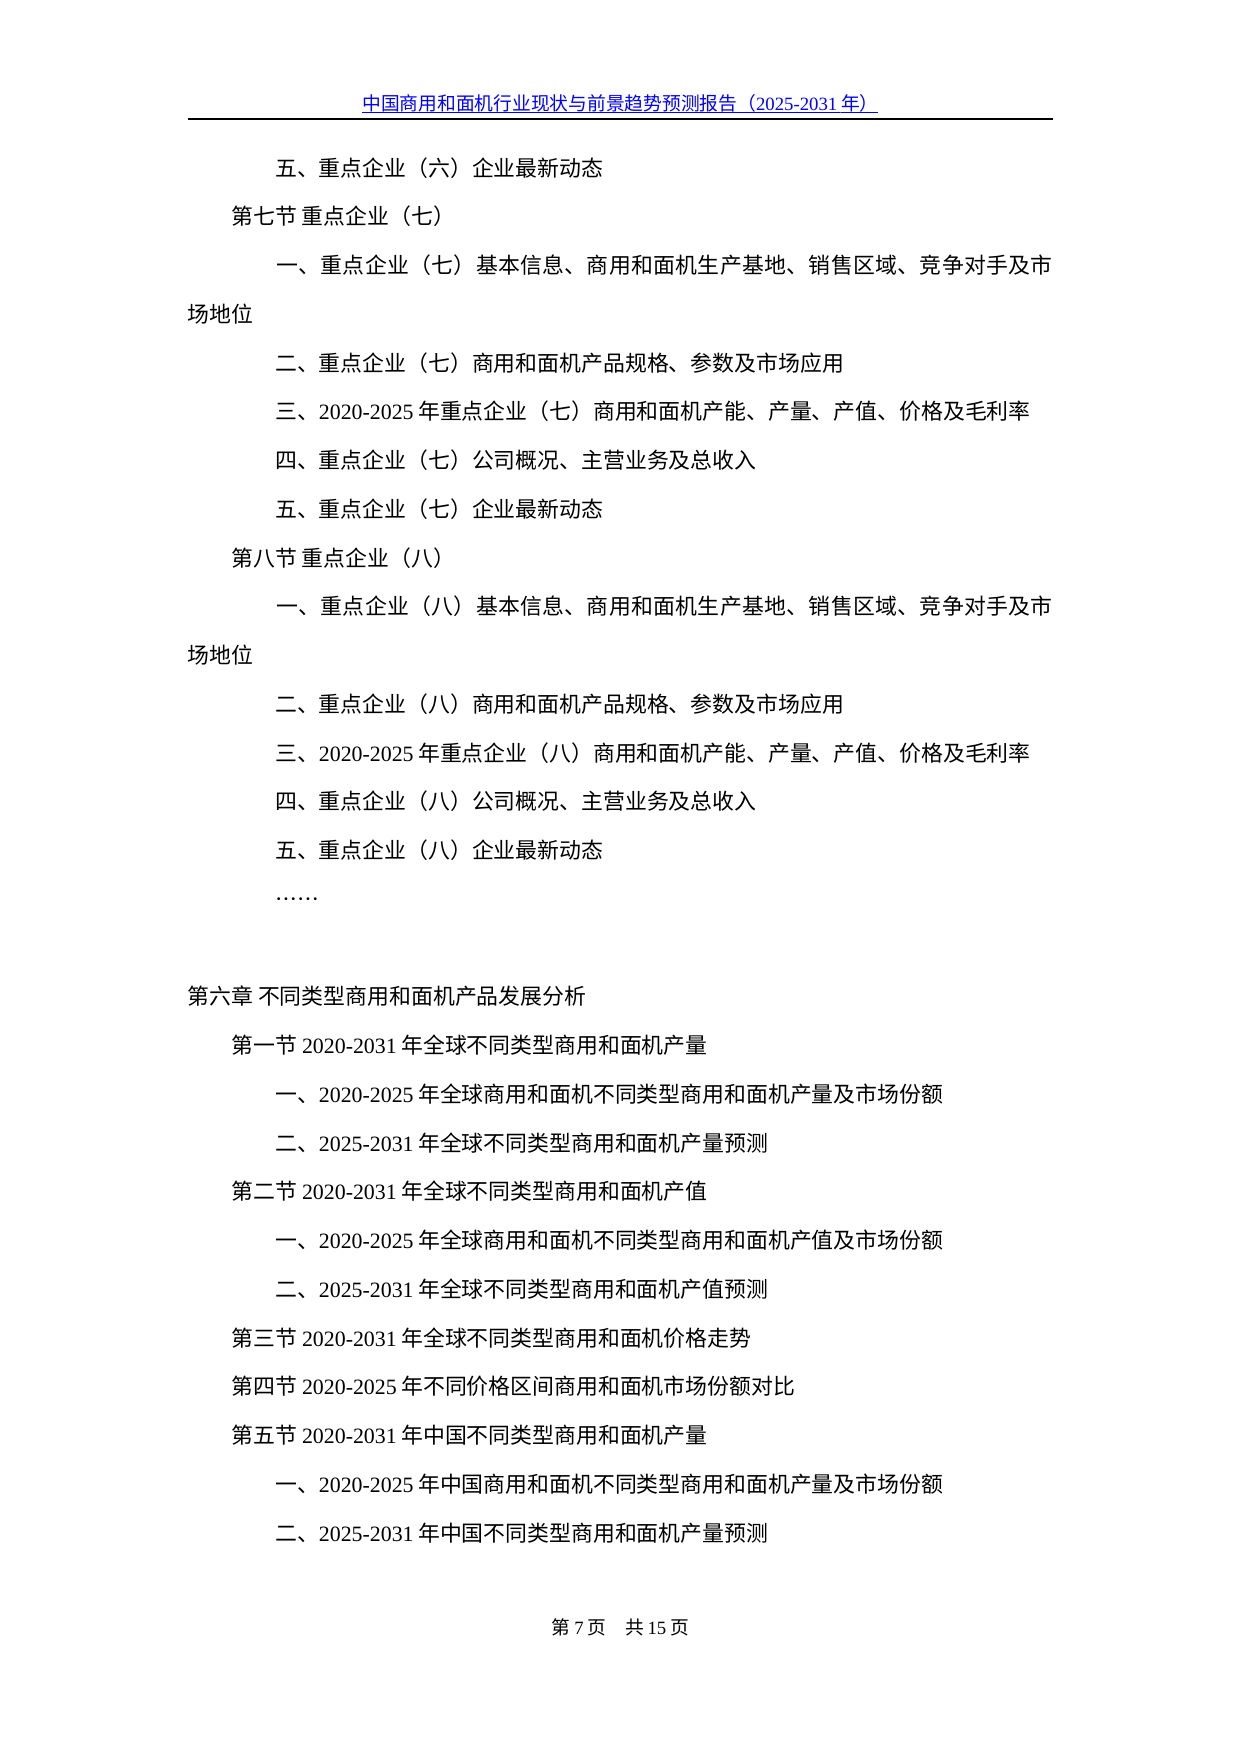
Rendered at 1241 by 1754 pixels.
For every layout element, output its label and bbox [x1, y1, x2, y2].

text [187, 150, 1053, 1548]
